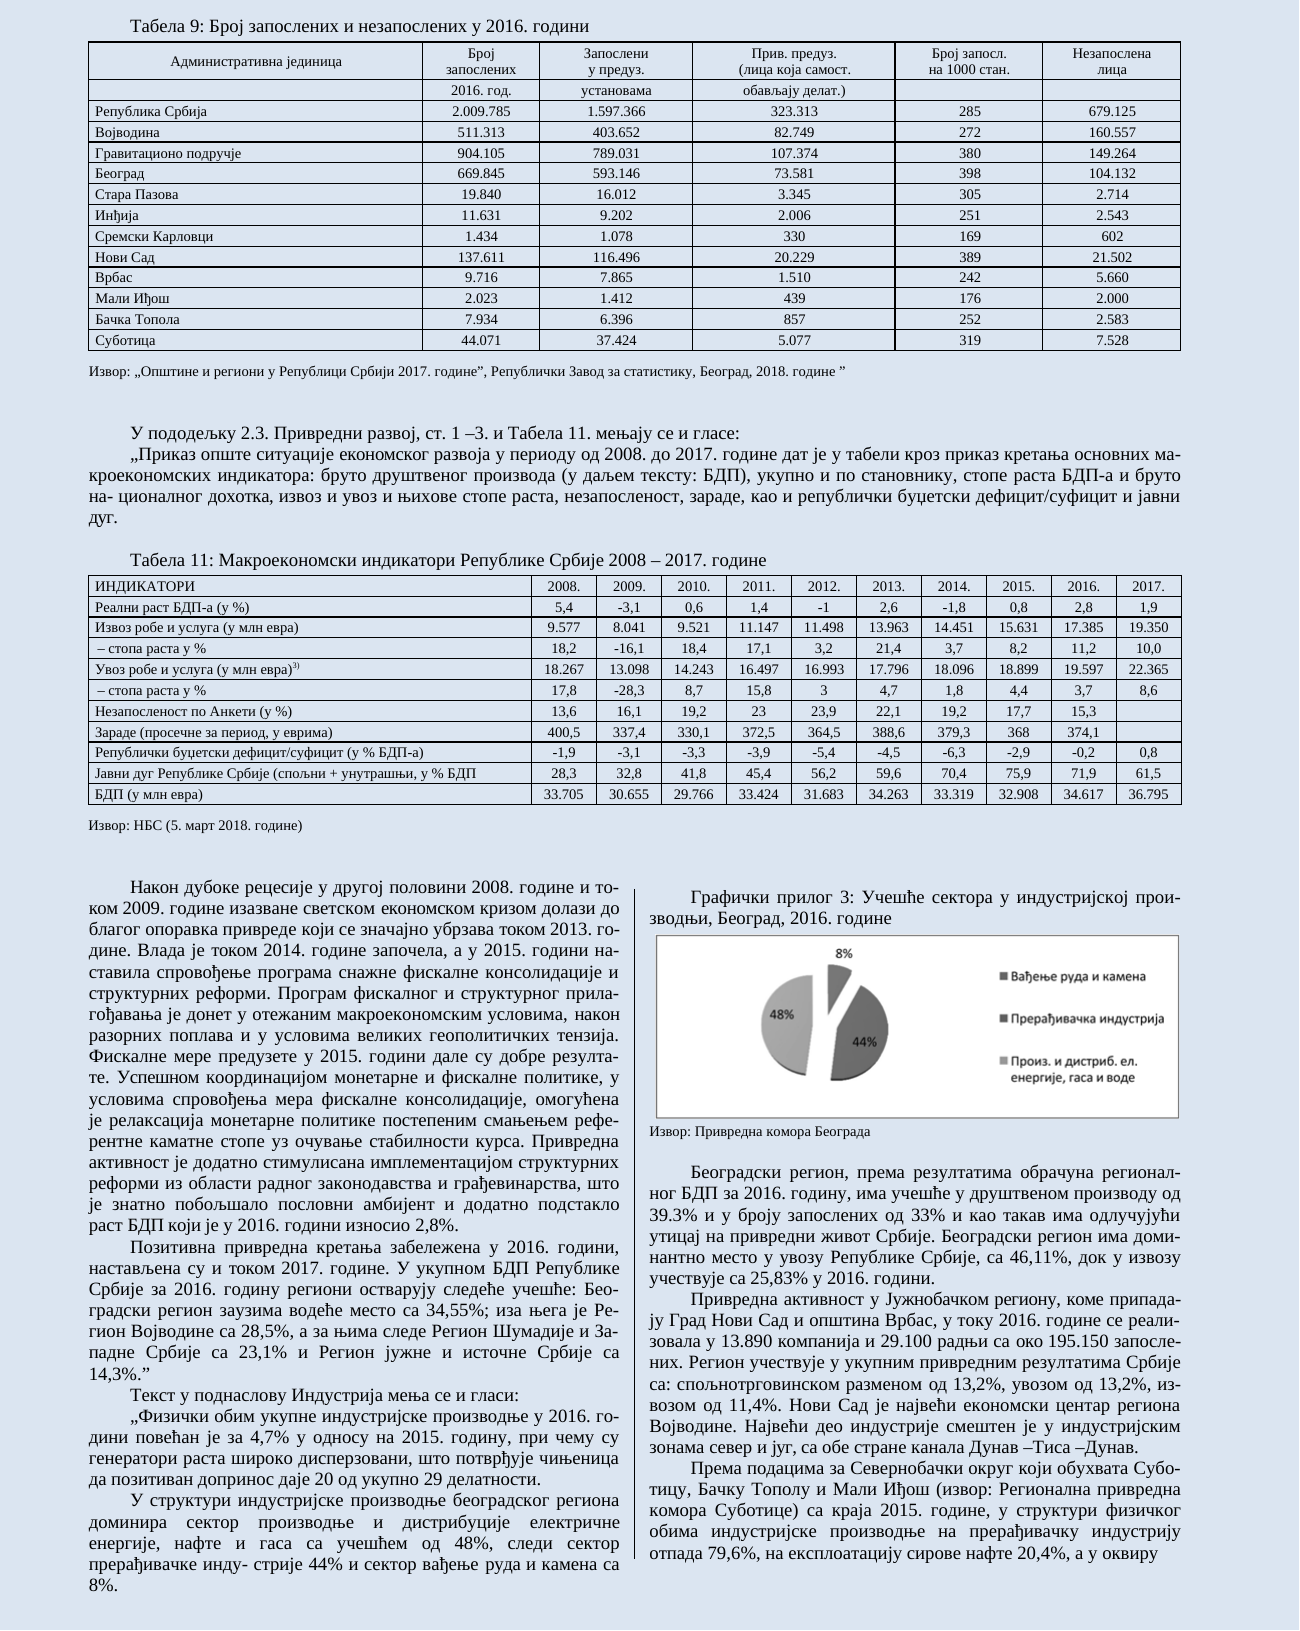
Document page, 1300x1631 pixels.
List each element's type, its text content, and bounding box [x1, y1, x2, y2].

table_cell -1,9 [532, 743, 596, 762]
table_cell 19,2 [662, 701, 726, 721]
table_header 2013. [857, 576, 921, 596]
table_cell -1 [792, 597, 856, 616]
table_cell 22,1 [857, 701, 921, 721]
table_cell 8,2 [987, 638, 1051, 658]
table_cell -3,1 [597, 743, 661, 762]
text Према подацима за Севернобачки округ који обухвата Субо- тицу, Бачку Тополу и Мали Иђош (извор: Регионална привредна комора Суботице) са краја 2015. године, у структури физичког обима индустријске производње на прерађивачку индустрију отпада 79,6%, на експлоатацију сирове нафте 20,4%, а у оквиру [649, 1457, 1181, 1563]
table_cell 679.125 [1043, 101, 1180, 121]
table_cell 137.611 [423, 247, 539, 266]
table_cell 403.652 [540, 122, 692, 141]
table_cell 19,2 [922, 701, 986, 721]
table_cell 20.229 [693, 247, 894, 266]
table_cell 32.908 [987, 784, 1051, 804]
table_cell 19.597 [1052, 659, 1116, 679]
table_cell -16,1 [597, 638, 661, 658]
table_header Незапослена лица [1043, 43, 1180, 79]
table_cell 33.705 [532, 784, 596, 804]
text Табела 9: Број запослених и незапослених у 2016. години [130, 15, 1224, 37]
table_cell Гравитационо подручје [89, 143, 422, 162]
table_cell – стопа раста у % [89, 638, 531, 658]
table_header Прив. предуз. (лица која самост. [693, 43, 894, 79]
table_cell -1,8 [922, 597, 986, 616]
text У структури индустријске производње београдског региона доминира сектор производње и дистрибуције електричне енергије, нафте и гаса са учешћем од 48%, следи сектор прерађивачке инду- стрије 44% и сектор вађење руда и камена са 8%. [88, 1490, 620, 1596]
table_cell [1117, 722, 1181, 741]
table_cell -28,3 [597, 680, 661, 700]
table_cell 1.412 [540, 288, 692, 308]
table_cell 9.521 [662, 618, 726, 637]
table_cell 0,8 [987, 597, 1051, 616]
table_cell -4,5 [857, 743, 921, 762]
table_cell 13.098 [597, 659, 661, 679]
table_cell 2.543 [1043, 205, 1180, 225]
table_cell 41,8 [662, 763, 726, 783]
text Текст у поднаслову Индустрија мења се и гласи: [130, 1384, 624, 1405]
table_cell 669.845 [423, 163, 539, 183]
table_cell 107.374 [693, 143, 894, 162]
table_cell 75,9 [987, 763, 1051, 783]
table_cell 14.243 [662, 659, 726, 679]
table_cell 16.993 [792, 659, 856, 679]
table_cell 3.345 [693, 184, 894, 204]
table_cell 1.434 [423, 226, 539, 246]
table_cell 252 [896, 309, 1042, 329]
table_cell 16,1 [597, 701, 661, 721]
table_cell 330,1 [662, 722, 726, 741]
table_cell -5,4 [792, 743, 856, 762]
table_cell Врбас [89, 268, 422, 287]
table_cell 2.023 [423, 288, 539, 308]
table_cell 330 [693, 226, 894, 246]
table_cell 17,8 [532, 680, 596, 700]
table_cell 5.660 [1043, 268, 1180, 287]
text Позитивна привредна кретања забележена у 2016. години, настављена су и током 2017. године. У укупном БДП Републике Србије за 2016. годину региони остварују следеће учешће: Бео- градски регион заузима водеће место са 34,55%; иза њега је Ре- гион Војводине са 28,5%, а за њима следе Регион Шумадије и За- падне Србије са 23,1% и Регион јужне и источне Србије са 14,3%.ˮ [88, 1236, 620, 1384]
table_cell 242 [896, 268, 1042, 287]
table_cell 14.451 [922, 618, 986, 637]
table_cell 15.631 [987, 618, 1051, 637]
table_cell 36.795 [1117, 784, 1181, 804]
table_cell Београд [89, 163, 422, 183]
table_header 2010. [662, 576, 726, 596]
table_cell [1043, 80, 1180, 100]
table_cell 272 [896, 122, 1042, 141]
table_cell Инђија [89, 205, 422, 225]
table_cell 11.498 [792, 618, 856, 637]
table_cell 904.105 [423, 143, 539, 162]
table_cell 17.796 [857, 659, 921, 679]
table_cell 18,2 [532, 638, 596, 658]
table_cell Стара Пазова [89, 184, 422, 204]
table_cell 8.041 [597, 618, 661, 637]
table_cell 4,4 [987, 680, 1051, 700]
table_cell 2.006 [693, 205, 894, 225]
table_cell Суботица [89, 330, 422, 350]
table_cell 398 [896, 163, 1042, 183]
table_cell 337,4 [597, 722, 661, 741]
table_cell 73.581 [693, 163, 894, 183]
picture [655, 934, 1180, 1119]
table_cell 1.510 [693, 268, 894, 287]
table_cell 104.132 [1043, 163, 1180, 183]
text Београдски регион, према резултатима обрачуна регионал- нoг БДП за 2016. годину, има учешће у друштвеном производу од 39.3% и у броју запослених од 33% и као такав има одлучујући утицај на привредни живот Србије. Београдски регион има доми- нантно место у увозу Републике Србије, са 46,11%, док у извозу учествује са 25,83% у 2016. години. [649, 1162, 1181, 1288]
text „Приказ опште ситуације економског развоја у периоду од 2008. до 2017. године дат је у табели кроз приказ кретања основних ма- кроекономских индикатора: бруто друштвеног производа (у даљем тексту: БДП), укупно и по становнику, стопе раста БДП-а и бруто на- ционалног дохотка, извоз и увоз и њихове стопе раста, незапосленост, зараде, као и републички буџетски дефицит/суфицит и јавни дуг. [88, 443, 1182, 528]
table_cell 70,4 [922, 763, 986, 783]
text У пододељку 2.3. Привредни развој, ст. 1 –3. и Табела 11. мењају се и гласе: [130, 422, 1224, 443]
table_cell 379,3 [922, 722, 986, 741]
table_cell 388,6 [857, 722, 921, 741]
table_cell установама [540, 80, 692, 100]
table_cell 439 [693, 288, 894, 308]
table_cell 319 [896, 330, 1042, 350]
table_cell Мали Иђош [89, 288, 422, 308]
table_header 2009. [597, 576, 661, 596]
table_cell БДП (у млн евра) [89, 784, 531, 804]
table_cell -0,2 [1052, 743, 1116, 762]
table_cell 389 [896, 247, 1042, 266]
table_cell 511.313 [423, 122, 539, 141]
table_cell 16.012 [540, 184, 692, 204]
table_cell 2.714 [1043, 184, 1180, 204]
table_cell 368 [987, 722, 1051, 741]
table_cell 1.597.366 [540, 101, 692, 121]
table_cell 31.683 [792, 784, 856, 804]
table_cell 8,6 [1117, 680, 1181, 700]
table_cell -3,9 [727, 743, 791, 762]
table_cell 21.502 [1043, 247, 1180, 266]
table_cell 19.350 [1117, 618, 1181, 637]
table_cell 0,6 [662, 597, 726, 616]
table_header 2014. [922, 576, 986, 596]
table_cell 56,2 [792, 763, 856, 783]
table_cell 857 [693, 309, 894, 329]
table_cell 17,1 [727, 638, 791, 658]
table_cell 59,6 [857, 763, 921, 783]
table_cell 17.385 [1052, 618, 1116, 637]
table_cell 21,4 [857, 638, 921, 658]
table_cell 13.963 [857, 618, 921, 637]
table_cell 17,7 [987, 701, 1051, 721]
table_cell Бачка Топола [89, 309, 422, 329]
table_cell 44.071 [423, 330, 539, 350]
table_cell Извоз робе и услуга (у млн евра) [89, 618, 531, 637]
table_cell 22.365 [1117, 659, 1181, 679]
table_cell 1.078 [540, 226, 692, 246]
table_cell 32,8 [597, 763, 661, 783]
table_header 2016. [1052, 576, 1116, 596]
table_cell 15,8 [727, 680, 791, 700]
table_header 2011. [727, 576, 791, 596]
table_header Број запослених [423, 43, 539, 79]
table_cell 6.396 [540, 309, 692, 329]
table_cell 18.096 [922, 659, 986, 679]
table_cell Зараде (просечне за период, у еврима) [89, 722, 531, 741]
table_cell 5,4 [532, 597, 596, 616]
table_cell -6,3 [922, 743, 986, 762]
table_cell 34.617 [1052, 784, 1116, 804]
table_header 2015. [987, 576, 1051, 596]
table_header Административна јединица [89, 43, 422, 79]
text „Физички обим укупне индустријске производње у 2016. го- дини повећан је за 4,7% у односу на 2015. годину, при чему су генератори раста широко дисперзовани, што потврђује чињеница да позитиван допринос даје 20 од укупно 29 делатности. [88, 1405, 620, 1490]
table_header 2017. [1117, 576, 1181, 596]
table_cell 364,5 [792, 722, 856, 741]
table_cell 1,9 [1117, 597, 1181, 616]
text Табела 11: Макроекономски индикатори Републике Србије 2008 – 2017. године [130, 548, 1224, 570]
text Извор: Привредна комора Београда [649, 1123, 1224, 1140]
text Извор: „Општине и региони у Републици Србији 2017. годинеˮ, Републички Завод за статистику, Београд, 2018. године ˮ [89, 363, 1224, 379]
table_cell 71,9 [1052, 763, 1116, 783]
table_cell 789.031 [540, 143, 692, 162]
table_cell 305 [896, 184, 1042, 204]
table_cell 82.749 [693, 122, 894, 141]
table_cell 61,5 [1117, 763, 1181, 783]
table_cell 7.528 [1043, 330, 1180, 350]
table_cell 2.000 [1043, 288, 1180, 308]
table_cell -3,3 [662, 743, 726, 762]
table_header 2012. [792, 576, 856, 596]
table_cell 0,8 [1117, 743, 1181, 762]
table_cell 15,3 [1052, 701, 1116, 721]
table_cell 34.263 [857, 784, 921, 804]
table_cell 251 [896, 205, 1042, 225]
table_cell 23 [727, 701, 791, 721]
table_cell 7.934 [423, 309, 539, 329]
table_cell 9.716 [423, 268, 539, 287]
text Графички прилог 3: Учешће сектора у индустријској прои- зводњи, Београд, 2016. године [649, 887, 1181, 929]
table_cell 29.766 [662, 784, 726, 804]
table_cell Јавни дуг Републике Србије (спољни + унутрашњи, у % БДП [89, 763, 531, 783]
text Извор: НБС (5. март 2018. године) [88, 817, 1224, 833]
table_cell 149.264 [1043, 143, 1180, 162]
table_cell 160.557 [1043, 122, 1180, 141]
table_cell 1,8 [922, 680, 986, 700]
table_cell 10,0 [1117, 638, 1181, 658]
table_cell 169 [896, 226, 1042, 246]
table_cell 2016. год. [423, 80, 539, 100]
table_cell Република Србија [89, 101, 422, 121]
table_cell Војводина [89, 122, 422, 141]
table_cell [89, 80, 422, 100]
table_cell 2,8 [1052, 597, 1116, 616]
table_cell 400,5 [532, 722, 596, 741]
table_cell 18,4 [662, 638, 726, 658]
table_cell 18.899 [987, 659, 1051, 679]
table_cell 9.577 [532, 618, 596, 637]
table_cell 3,7 [1052, 680, 1116, 700]
table_cell 16.497 [727, 659, 791, 679]
text Након дубоке рецесије у другој половини 2008. године и то- ком 2009. године изазване светском економском кризом долази до благог опоравка привреде који се значајно убрзава током 2013. го- дине. Влада је током 2014. године започела, а у 2015. години на- ставила спровођење програма снажне фискалне консолидације и структурних реформи. Програм фискалног и структурног прила- гођавања је донет у отежаним макроекономским условима, након разорних поплава и у условима великих геополитичких тензија. Фискалне мере предузете у 2015. години дале су добре резулта- те. Успешном координацијом монетарне и фискалне политике, у условима спровођења мера фискалне консолидације, омогућена је релаксација монетарне политике постепеним смањењем рефе- рентне каматне стопе уз очување стабилности курса. Привредна активност је додатно стимулисана имплементацијом структурних реформи из области радног законодавства и грађевинарства, што је знатно побољшало пословни амбијент и додатно подстакло раст БДП који је у 2016. години износио 2,8%. [88, 876, 620, 1236]
table_cell [1117, 701, 1181, 721]
table_cell 323.313 [693, 101, 894, 121]
table_cell 380 [896, 143, 1042, 162]
table_cell 4,7 [857, 680, 921, 700]
table_cell 8,7 [662, 680, 726, 700]
table_cell Нови Сад [89, 247, 422, 266]
table_cell 3,7 [922, 638, 986, 658]
table_cell 3,2 [792, 638, 856, 658]
table_cell Републички буџетски дефицит/суфицит (у % БДП-а) [89, 743, 531, 762]
table_cell 5.077 [693, 330, 894, 350]
table_cell 11.631 [423, 205, 539, 225]
text Привредна активност у Јужнобачком региону, коме припада- ју Град Нови Сад и општина Врбас, у току 2016. године се реали- зовала у 13.890 компанија и 29.100 радњи са око 195.150 запосле- них. Регион учествује у укупним привредним резултатима Србије са: спољнотрговинском разменом од 13,2%, увозом од 13,2%, из- возом од 11,4%. Нови Сад је највећи економски центар региона Војводине. Највећи део индустрије смештен је у индустријским зонама север и југ, са обе стране канала Дунав –Тиса –Дунав. [649, 1288, 1181, 1457]
table_cell 33.424 [727, 784, 791, 804]
table_cell 28,3 [532, 763, 596, 783]
table_cell обављају делат.) [693, 80, 894, 100]
table_cell 9.202 [540, 205, 692, 225]
table_cell 285 [896, 101, 1042, 121]
table_cell 374,1 [1052, 722, 1116, 741]
table_cell 3 [792, 680, 856, 700]
table_cell 33.319 [922, 784, 986, 804]
table_cell 23,9 [792, 701, 856, 721]
table_cell [896, 80, 1042, 100]
table_cell 19.840 [423, 184, 539, 204]
table_cell 18.267 [532, 659, 596, 679]
table_cell 11,2 [1052, 638, 1116, 658]
table_cell -3,1 [597, 597, 661, 616]
table_cell Сремски Карловци [89, 226, 422, 246]
table_cell 2,6 [857, 597, 921, 616]
table_header Запослени у предуз. [540, 43, 692, 79]
table_cell 372,5 [727, 722, 791, 741]
table_cell 7.865 [540, 268, 692, 287]
table_cell – стопа раста у % [89, 680, 531, 700]
table_cell 11.147 [727, 618, 791, 637]
table_cell 13,6 [532, 701, 596, 721]
table_header Број запосл. на 1000 стан. [896, 43, 1042, 79]
table_cell Реални раст БДП-а (у %) [89, 597, 531, 616]
table_cell 593.146 [540, 163, 692, 183]
table_cell 602 [1043, 226, 1180, 246]
table_cell -2,9 [987, 743, 1051, 762]
table_cell 116.496 [540, 247, 692, 266]
table_header 2008. [532, 576, 596, 596]
table_cell 30.655 [597, 784, 661, 804]
table_header ИНДИКАТОРИ [89, 576, 531, 596]
table_cell Увоз робе и услуга (у млн евра)3) [89, 659, 531, 679]
table_cell 1,4 [727, 597, 791, 616]
table_cell 176 [896, 288, 1042, 308]
table_cell 37.424 [540, 330, 692, 350]
table_cell 2.583 [1043, 309, 1180, 329]
table_cell Незапосленост по Анкети (у %) [89, 701, 531, 721]
table_cell 2.009.785 [423, 101, 539, 121]
table_cell 45,4 [727, 763, 791, 783]
